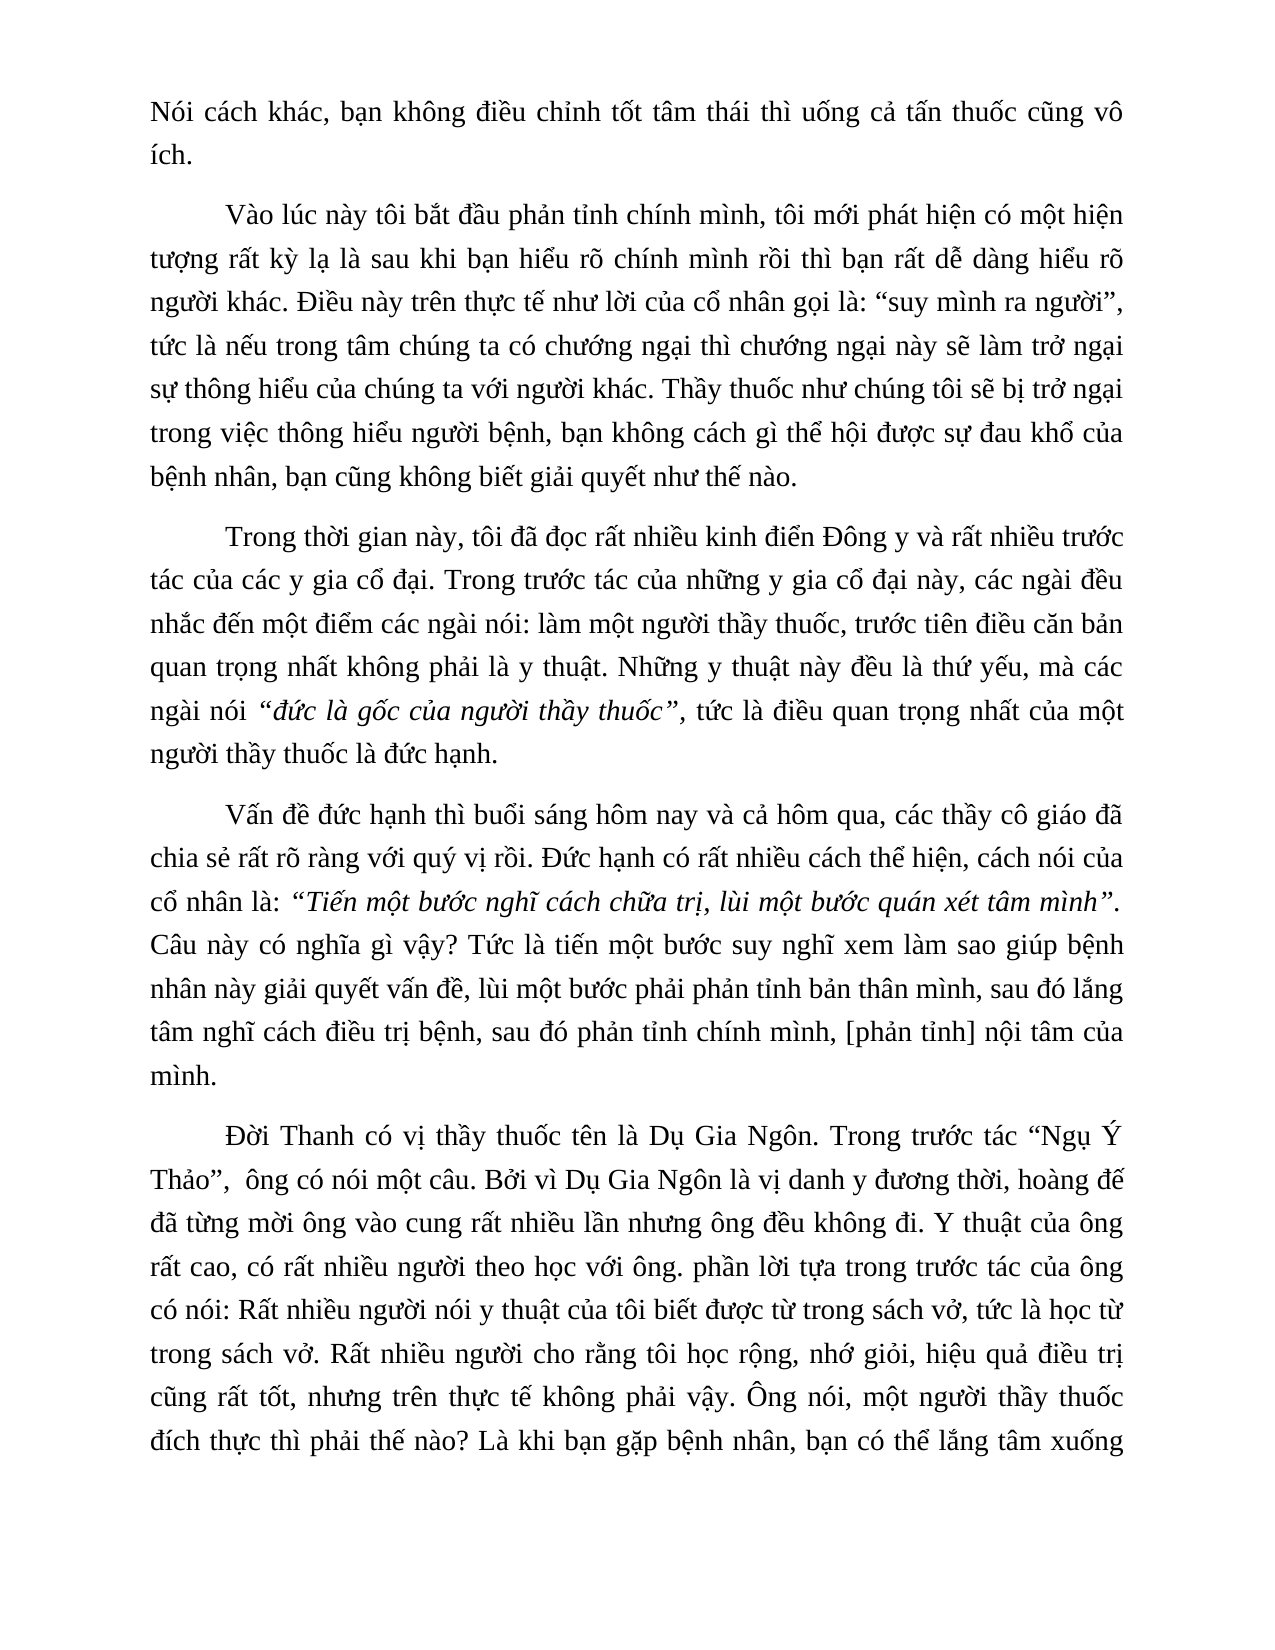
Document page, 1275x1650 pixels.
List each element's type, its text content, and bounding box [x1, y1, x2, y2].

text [150, 1118, 1125, 1457]
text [150, 94, 1125, 171]
text Vào lúc này tôi bắt đầu phản tỉnh chính mình, tôi mới phát hiện có một hiện tượng rất kỳ lạ là sau khi bạn hiểu rõ chính mình rồi thì bạn rất dễ dàng hiểu rõ người khác. Điều này trên thực tế như lời của cổ nhân gọi là: “suy mình ra người”, tức là nếu trong tâm chúng ta có chướng ngại thì chướng ngại này sẽ làm trở ngại sự thông hiểu của chúng ta với người khác. Thầy thuốc như chúng tôi sẽ bị trở ngại trong việc thông hiểu người bệnh, bạn không cách gì thể hội được sự đau khổ của bệnh nhân, bạn cũng không biết giải quyết như thế nào. [150, 197, 1125, 492]
text Vấn đề đức hạnh thì buổi sáng hôm nay và cả hôm qua, các thầy cô giáo đã chia sẻ rất rõ ràng với quý vị rồi. Đức hạnh có rất nhiều cách thể hiện, cách nói của cổ nhân là: “Tiến một bước nghĩ cách chữa trị, lùi một bước quán xét tâm mình”. Câu này có nghĩa gì vậy? Tức là tiến một bước suy nghĩ xem làm sao giúp bệnh nhân này giải quyết vấn đề, lùi một bước phải phản tỉnh bản thân mình, sau đó lắng tâm nghĩ cách điều trị bệnh, sau đó phản tỉnh chính mình, [phản tỉnh] nội tâm của mình. [150, 797, 1125, 1092]
text Trong thời gian này, tôi đã đọc rất nhiều kinh điển Đông y và rất nhiều trước tác của các y gia cổ đại. Trong trước tác của những y gia cổ đại này, các ngài đều nhắc đến một điểm các ngài nói: làm một người thầy thuốc, trước tiên điều căn bản quan trọng nhất không phải là y thuật. Những y thuật này đều là thứ yếu, mà các ngài nói “đức là gốc của người thầy thuốc”, tức là điều quan trọng nhất của một người thầy thuốc là đức hạnh. [150, 519, 1125, 770]
